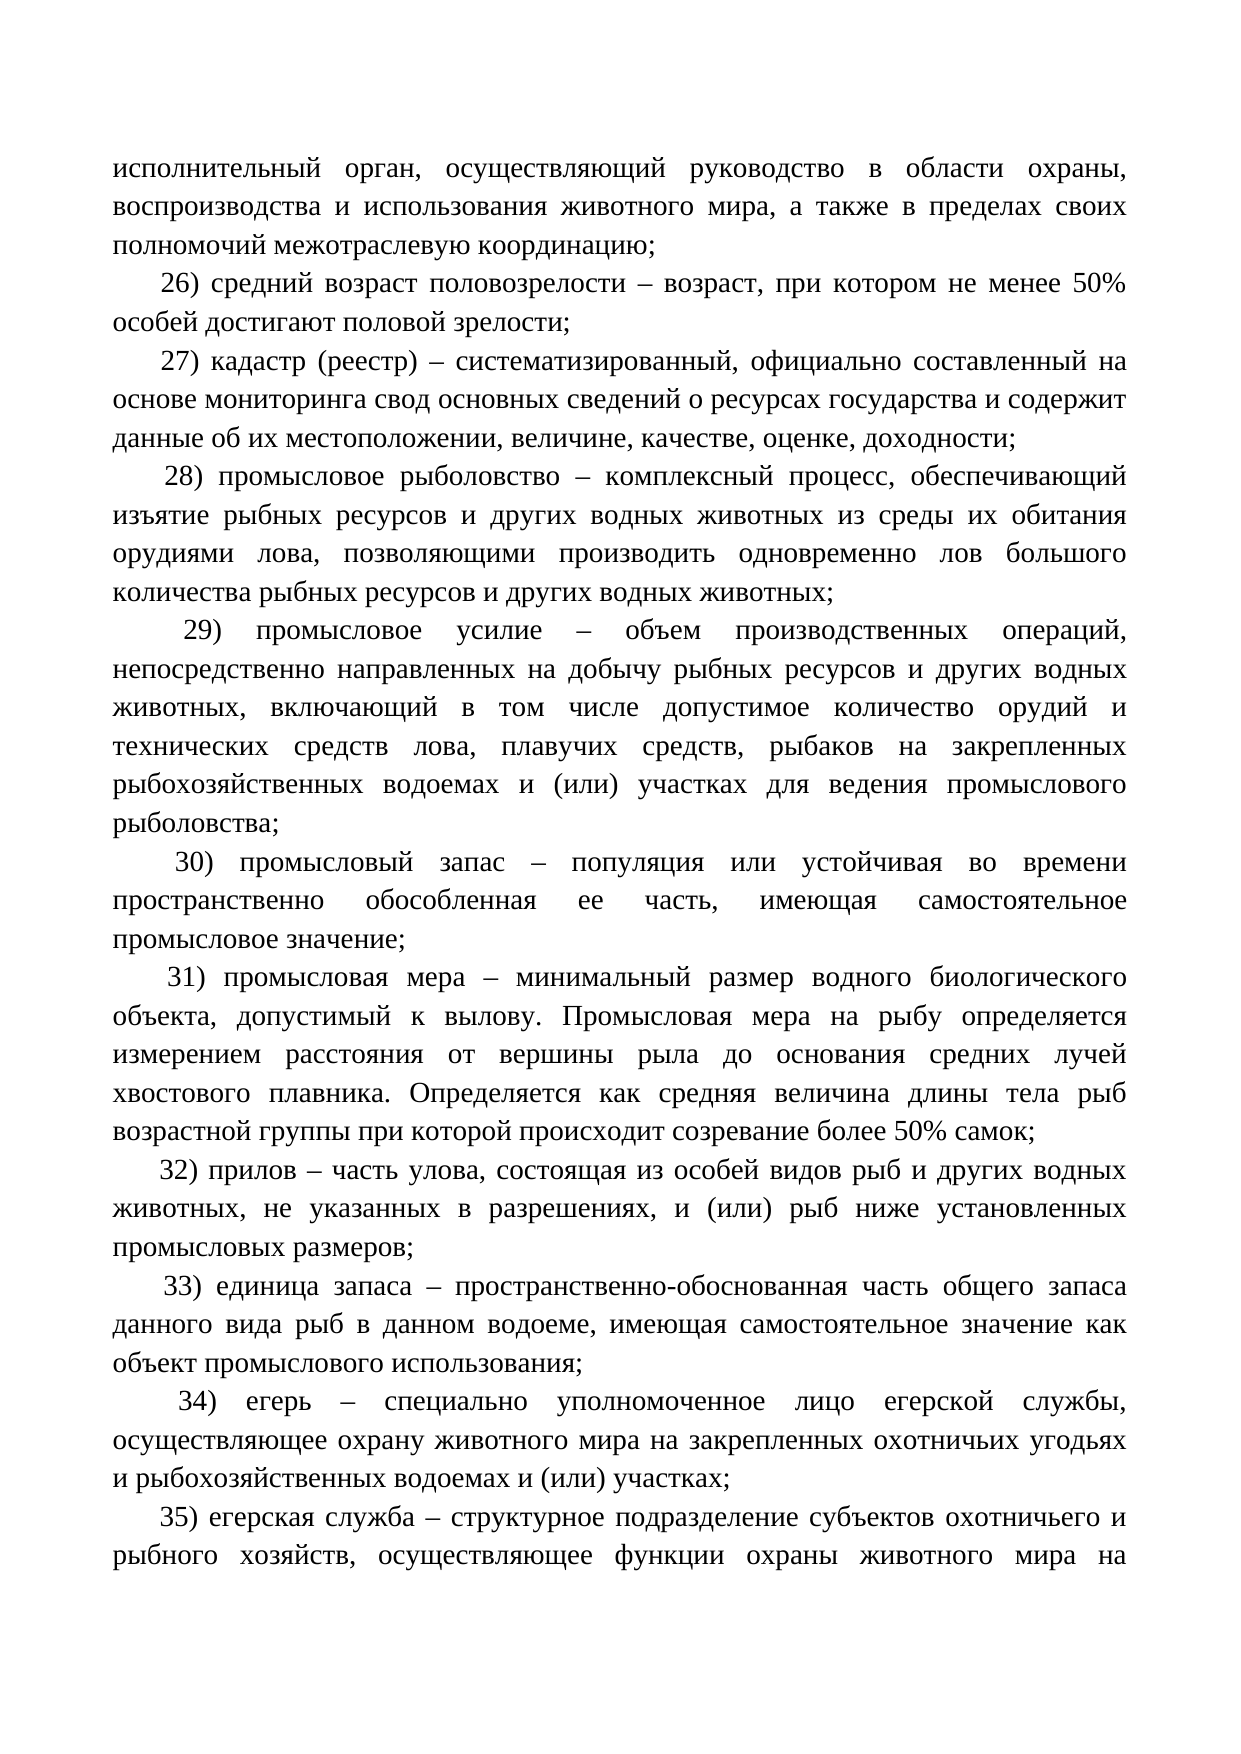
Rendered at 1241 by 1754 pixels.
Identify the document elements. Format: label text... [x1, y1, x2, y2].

text 26) средний возраст половозрелости – возраст, при котором не менее 50% особей достигают половой зрелости; [112, 266, 1128, 338]
text 31) промысловая мера – минимальный размер водного биологического объекта, допустимый к вылову. Промысловая мера на рыбу определяется измерением расстояния от вершины рыла до основания средних лучей хвостового плавника. Определяется как средняя величина длины тела рыб возрастной группы при которой происходит созревание более 50% самок; [112, 959, 1128, 1147]
text 34) егерь – специально уполномоченное лицо егерской службы, осуществляющее охрану животного мира на закрепленных охотничьих угодьях и рыбохозяйственных водоемах и (или) участках; [112, 1383, 1128, 1494]
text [112, 1499, 1128, 1571]
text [112, 150, 1128, 261]
text 29) промысловое усилие – объем производственных операций, непосредственно направленных на добычу рыбных ресурсов и других водных животных, включающий в том числе допустимое количество орудий и технических средств лова, плавучих средств, рыбаков на закрепленных рыбохозяйственных водоемах и (или) участках для ведения промыслового рыболовства; [112, 612, 1128, 839]
text 33) единица запаса – пространственно-обоснованная часть общего запаса данного вида рыб в данном водоеме, имеющая самостоятельное значение как объект промыслового использования; [112, 1268, 1128, 1378]
text 32) прилов – часть улова, состоящая из особей видов рыб и других водных животных, не указанных в разрешениях, и (или) рыб ниже установленных промысловых размеров; [112, 1152, 1128, 1263]
text 27) кадастр (реестр) – систематизированный, официально составленный на основе мониторинга свод основных сведений о ресурсах государства и содержит данные об их местоположении, величине, качестве, оценке, доходности; [112, 343, 1128, 453]
text 30) промысловый запас – популяция или устойчивая во времени пространственно обособленная ее часть, имеющая самостоятельное промысловое значение; [112, 844, 1128, 954]
text 28) промысловое рыболовство – комплексный процесс, обеспечивающий изъятие рыбных ресурсов и других водных животных из среды их обитания орудиями лова, позволяющими производить одновременно лов большого количества рыбных ресурсов и других водных животных; [112, 458, 1128, 607]
